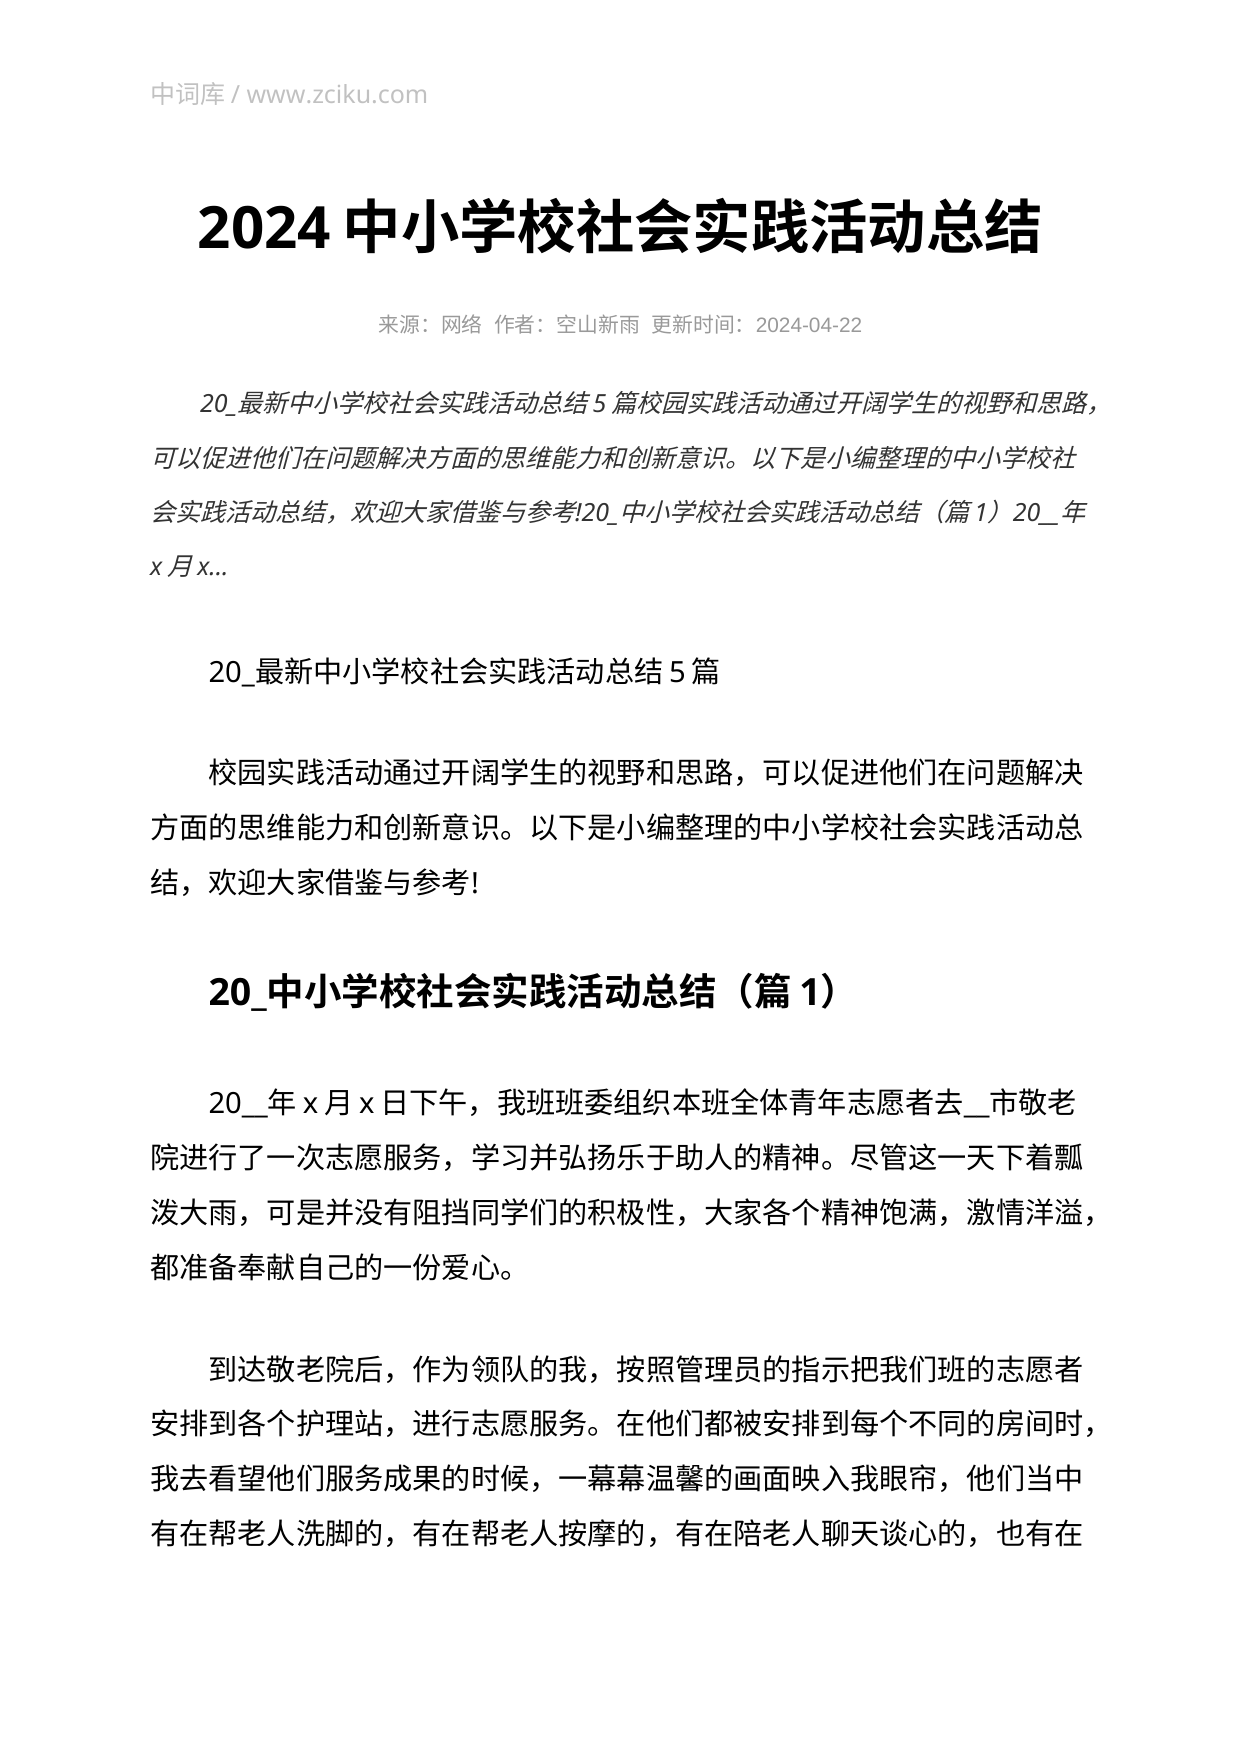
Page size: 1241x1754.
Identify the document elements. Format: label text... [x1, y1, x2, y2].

text 20__年x月x日下午，我班班委组织本班全体青年志愿者去__市敬老院进行了一次志愿服务，学习并弘扬乐于助人的精神。尽管这一天下着瓢泼大雨，可是并没有阻挡同学们的积极性，大家各个精神饱满，激情洋溢，都准备奉献自己的一份爱心。 [150, 1079, 1090, 1287]
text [150, 1346, 1090, 1553]
text 来源：网络 作者：空山新雨 更新时间：2024-04-22 [150, 313, 1090, 337]
text 20_最新中小学校社会实践活动总结5篇校园实践活动通过开阔学生的视野和思路，可以促进他们在问题解决方面的思维能力和创新意识。以下是小编整理的中小学校社会实践活动总结，欢迎大家借鉴与参考!20_中小学校社会实践活动总结（篇1）20__年x月x... [150, 384, 1090, 583]
subtitle 2024中小学校社会实践活动总结 [150, 181, 1090, 266]
text 校园实践活动通过开阔学生的视野和思路，可以促进他们在问题解决方面的思维能力和创新意识。以下是小编整理的中小学校社会实践活动总结，欢迎大家借鉴与参考! [150, 750, 1090, 902]
text 20_中小学校社会实践活动总结（篇1） [150, 962, 1090, 1016]
text 20_最新中小学校社会实践活动总结5篇 [150, 648, 1090, 691]
